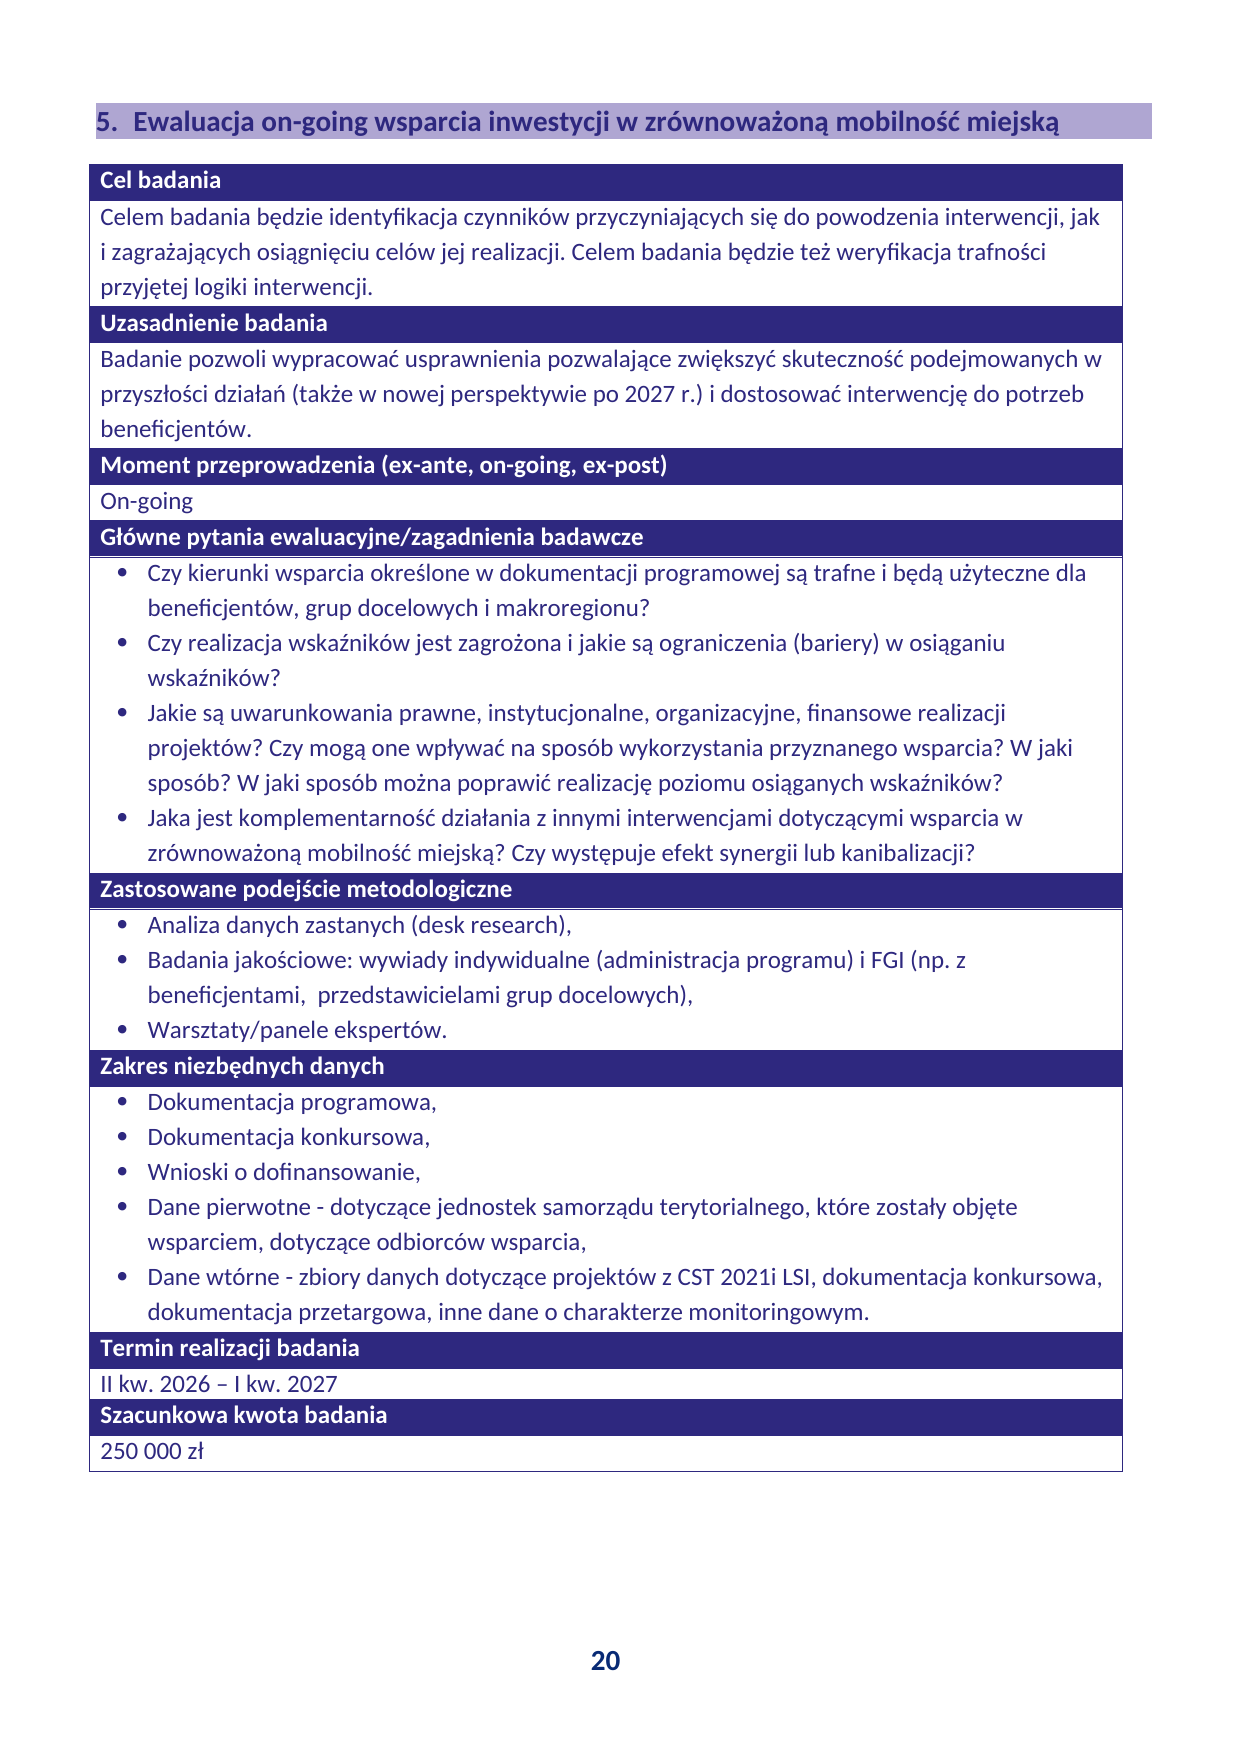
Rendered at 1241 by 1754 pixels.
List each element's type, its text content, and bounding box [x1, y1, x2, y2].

table_cell Uzasadnienie badania [90, 307, 1122, 342]
table_header Cel badania [90, 165, 1122, 200]
table_cell Zakres niezbędnych danych [90, 1051, 1122, 1086]
table_cell 250 000 zł [90, 1436, 1122, 1471]
table_cell On-going [90, 485, 1122, 520]
subtitle Ewaluacja on-going wsparcia inwestycji w zrównoważoną mobilność miejską [96, 103, 1152, 139]
table_cell Badanie pozwoli wypracować usprawnienia pozwalające zwiększyć skuteczność podejmowanych w przyszłości działań (także w nowej perspektywie po 2027 r.) i dostosować interwencję do potrzeb beneficjentów. [90, 343, 1122, 448]
table_cell Zastosowane podejście metodologiczne [90, 874, 1122, 908]
table_cell Czy kierunki wsparcia określone w dokumentacji programowej są trafne i będą użyteczne dla beneficjentów, grup docelowych i makroregionu? Czy realizacja wskaźników jest zagrożona i jakie są ograniczenia (bariery) w osiąganiu wskaźników? Jakie są uwarunkowania prawne, instytucjonalne, organizacyjne, finansowe realizacji projektów? Czy mogą one wpływać na sposób wykorzystania przyznanego wsparcia? W jaki sposób? W jaki sposób można poprawić realizację poziomu osiąganych wskaźników? Jaka jest komplementarność działania z innymi interwencjami dotyczącymi wsparcia w zrównoważoną mobilność miejską? Czy występuje efekt synergii lub kanibalizacji? [90, 558, 1122, 872]
table_cell Szacunkowa kwota badania [90, 1400, 1122, 1435]
table_cell Dokumentacja programowa, Dokumentacja konkursowa, Wnioski o dofinansowanie, Dane pierwotne - dotyczące jednostek samorządu terytorialnego, które zostały objęte wsparciem, dotyczące odbiorców wsparcia, Dane wtórne - zbiory danych dotyczące projektów z CST 2021i LSI, dokumentacja konkursowa, dokumentacja przetargowa, inne dane o charakterze monitoringowym. [90, 1087, 1122, 1332]
table_cell Analiza danych zastanych (desk research), Badania jakościowe: wywiady indywidualne (administracja programu) i FGI (np. z beneficjentami, przedstawicielami grup docelowych), Warsztaty/panele ekspertów. [90, 910, 1122, 1049]
table_cell II kw. 2026 – I kw. 2027 [90, 1369, 1122, 1399]
table_cell Celem badania będzie identyfikacja czynników przyczyniających się do powodzenia interwencji, jak i zagrażających osiągnięciu celów jej realizacji. Celem badania będzie też weryfikacja trafności przyjętej logiki interwencji. [90, 201, 1122, 306]
table_cell Główne pytania ewaluacyjne/zagadnienia badawcze [90, 521, 1122, 556]
table_cell Moment przeprowadzenia (ex-ante, on-going, ex-post) [90, 449, 1122, 484]
table_cell Termin realizacji badania [90, 1333, 1122, 1368]
